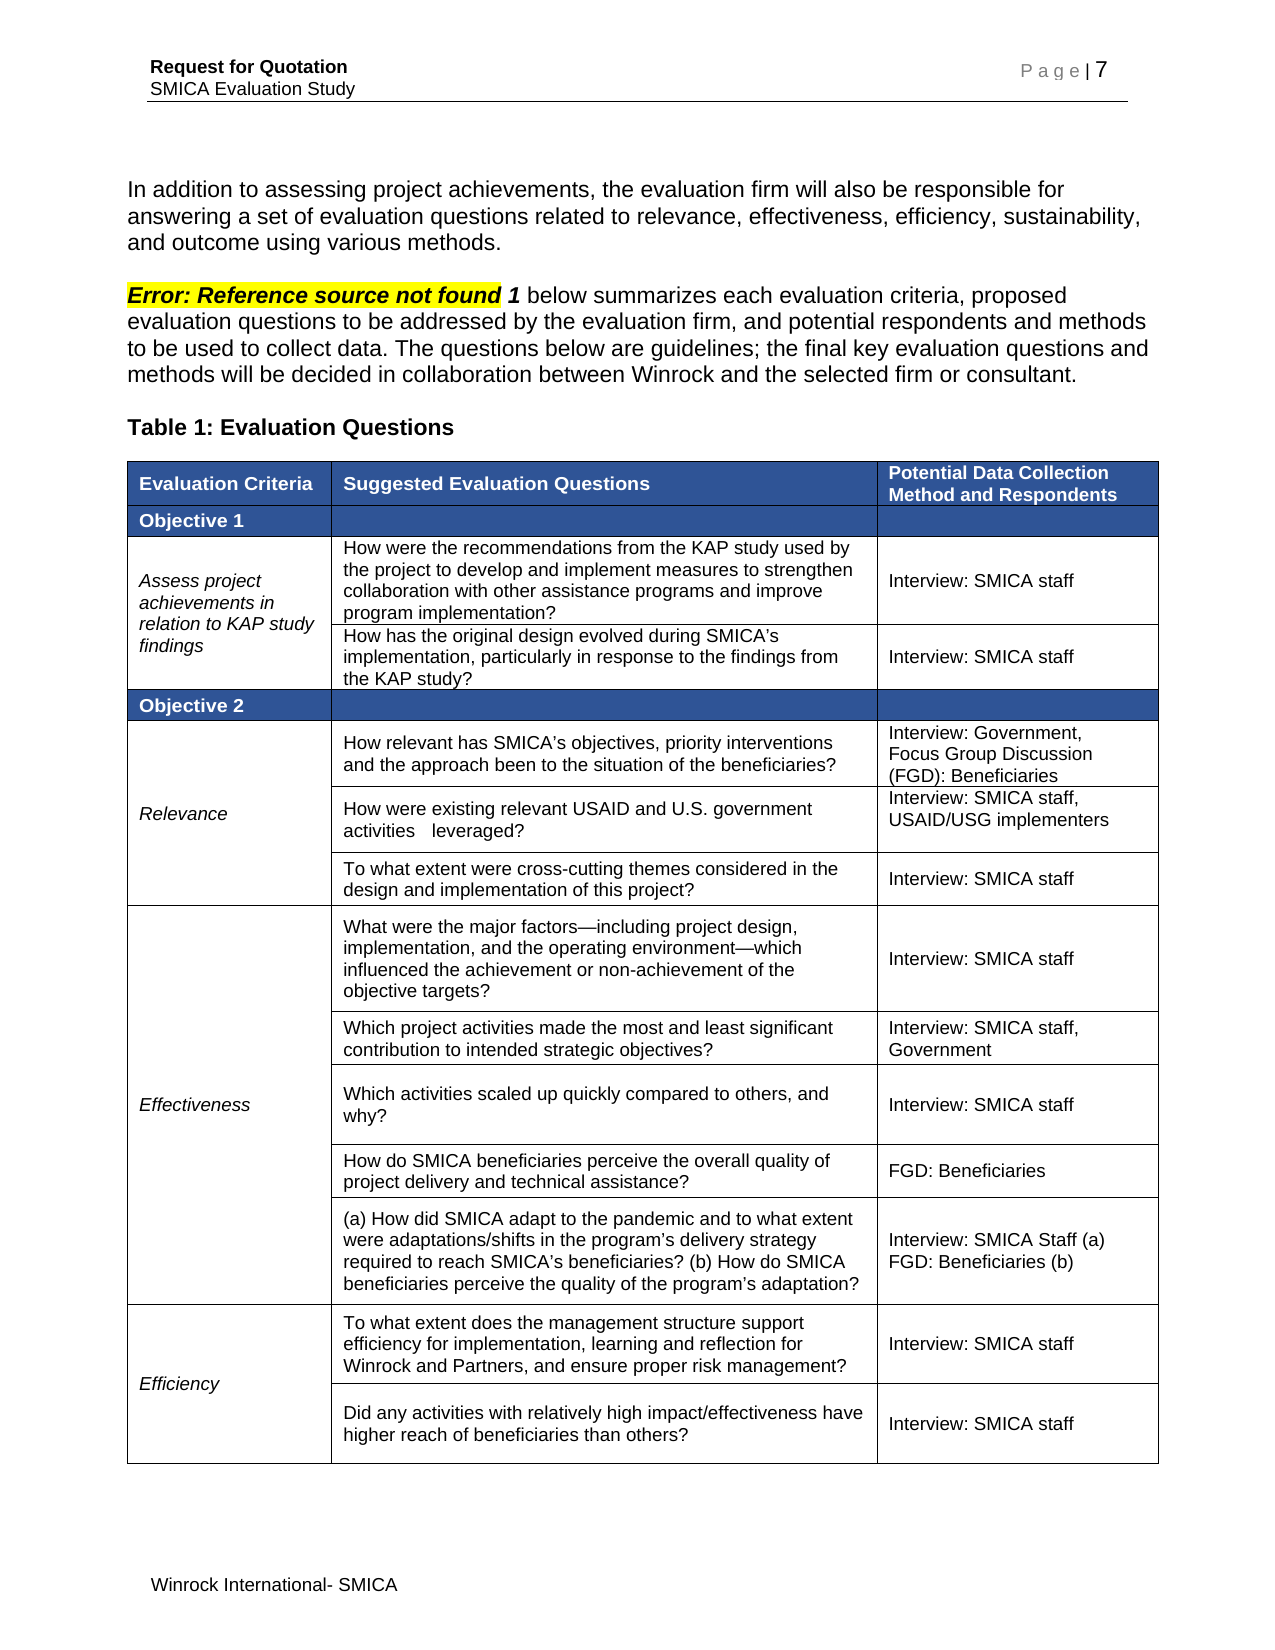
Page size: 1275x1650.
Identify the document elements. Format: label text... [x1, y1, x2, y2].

table_cell How relevant has SMICA’s objectives, priority interventions and the approach been to the situation of the beneficiaries? [332, 721, 877, 786]
table_cell [878, 506, 1158, 536]
table_cell How do SMICA beneficiaries perceive the overall quality of project delivery and technical assistance? [332, 1145, 877, 1197]
table_cell Assess project achievements in relation to KAP study findings [128, 537, 331, 689]
table_cell Interview: SMICA staff [878, 1065, 1158, 1144]
text In addition to assessing project achievements, the evaluation firm will also be responsible for answering a set of evaluation questions related to relevance, effectiveness, efficiency, sustainability, and outcome using various methods. [127, 176, 1150, 255]
table_header Evaluation Criteria [128, 462, 331, 505]
table_cell Interview: SMICA staff [878, 537, 1158, 623]
table_cell (a) How did SMICA adapt to the pandemic and to what extent were adaptations/shifts in the program’s delivery strategy required to reach SMICA’s beneficiaries? (b) How do SMICA beneficiaries perceive the quality of the program’s adaptation? [332, 1198, 877, 1303]
table_cell Interview: SMICA staff [878, 1384, 1158, 1463]
table_cell Effectiveness [128, 906, 331, 1303]
table_cell Efficiency [128, 1305, 331, 1463]
table_cell Interview: SMICA staff, USAID/USG implementers [878, 787, 1158, 852]
table_cell Interview: SMICA staff [878, 1305, 1158, 1383]
table_cell How were existing relevant USAID and U.S. government activities leveraged? [332, 787, 877, 852]
table_cell How has the original design evolved during SMICA’s implementation, particularly in response to the findings from the KAP study? [332, 625, 877, 689]
table_header Suggested Evaluation Questions [332, 462, 877, 505]
table_cell FGD: Beneficiaries [878, 1145, 1158, 1197]
table_cell Interview: SMICA staff [878, 906, 1158, 1011]
table_cell To what extent were cross-cutting themes considered in the design and implementation of this project? [332, 853, 877, 905]
table_cell Relevance [128, 721, 331, 905]
table_cell [878, 690, 1158, 720]
table_cell Interview: Government, Focus Group Discussion (FGD): Beneficiaries [878, 721, 1158, 786]
table_cell Which project activities made the most and least significant contribution to intended strategic objectives? [332, 1012, 877, 1064]
table_cell Objective 1 [128, 506, 331, 536]
text Table 1: Evaluation Questions [127, 413, 1150, 440]
table_cell What were the major factors—including project design, implementation, and the operating environment—which influenced the achievement or non-achievement of the objective targets? [332, 906, 877, 1011]
table_cell Interview: SMICA staff [878, 625, 1158, 689]
table_cell Which activities scaled up quickly compared to others, and why? [332, 1065, 877, 1144]
table_cell Interview: SMICA staff [878, 853, 1158, 905]
table_cell [332, 690, 877, 720]
table_cell To what extent does the management structure support efficiency for implementation, learning and reflection for Winrock and Partners, and ensure proper risk management? [332, 1305, 877, 1383]
table_cell How were the recommendations from the KAP study used by the project to develop and implement measures to strengthen collaboration with other assistance programs and improve program implementation? [332, 537, 877, 623]
table_cell Interview: SMICA staff, Government [878, 1012, 1158, 1064]
table_cell [332, 506, 877, 536]
table_cell Interview: SMICA Staff (a) FGD: Beneficiaries (b) [878, 1198, 1158, 1303]
table_cell Objective 2 [128, 690, 331, 720]
table_cell Did any activities with relatively high impact/effectiveness have higher reach of beneficiaries than others? [332, 1384, 877, 1463]
table_header Potential Data Collection Method and Respondents [878, 462, 1158, 505]
